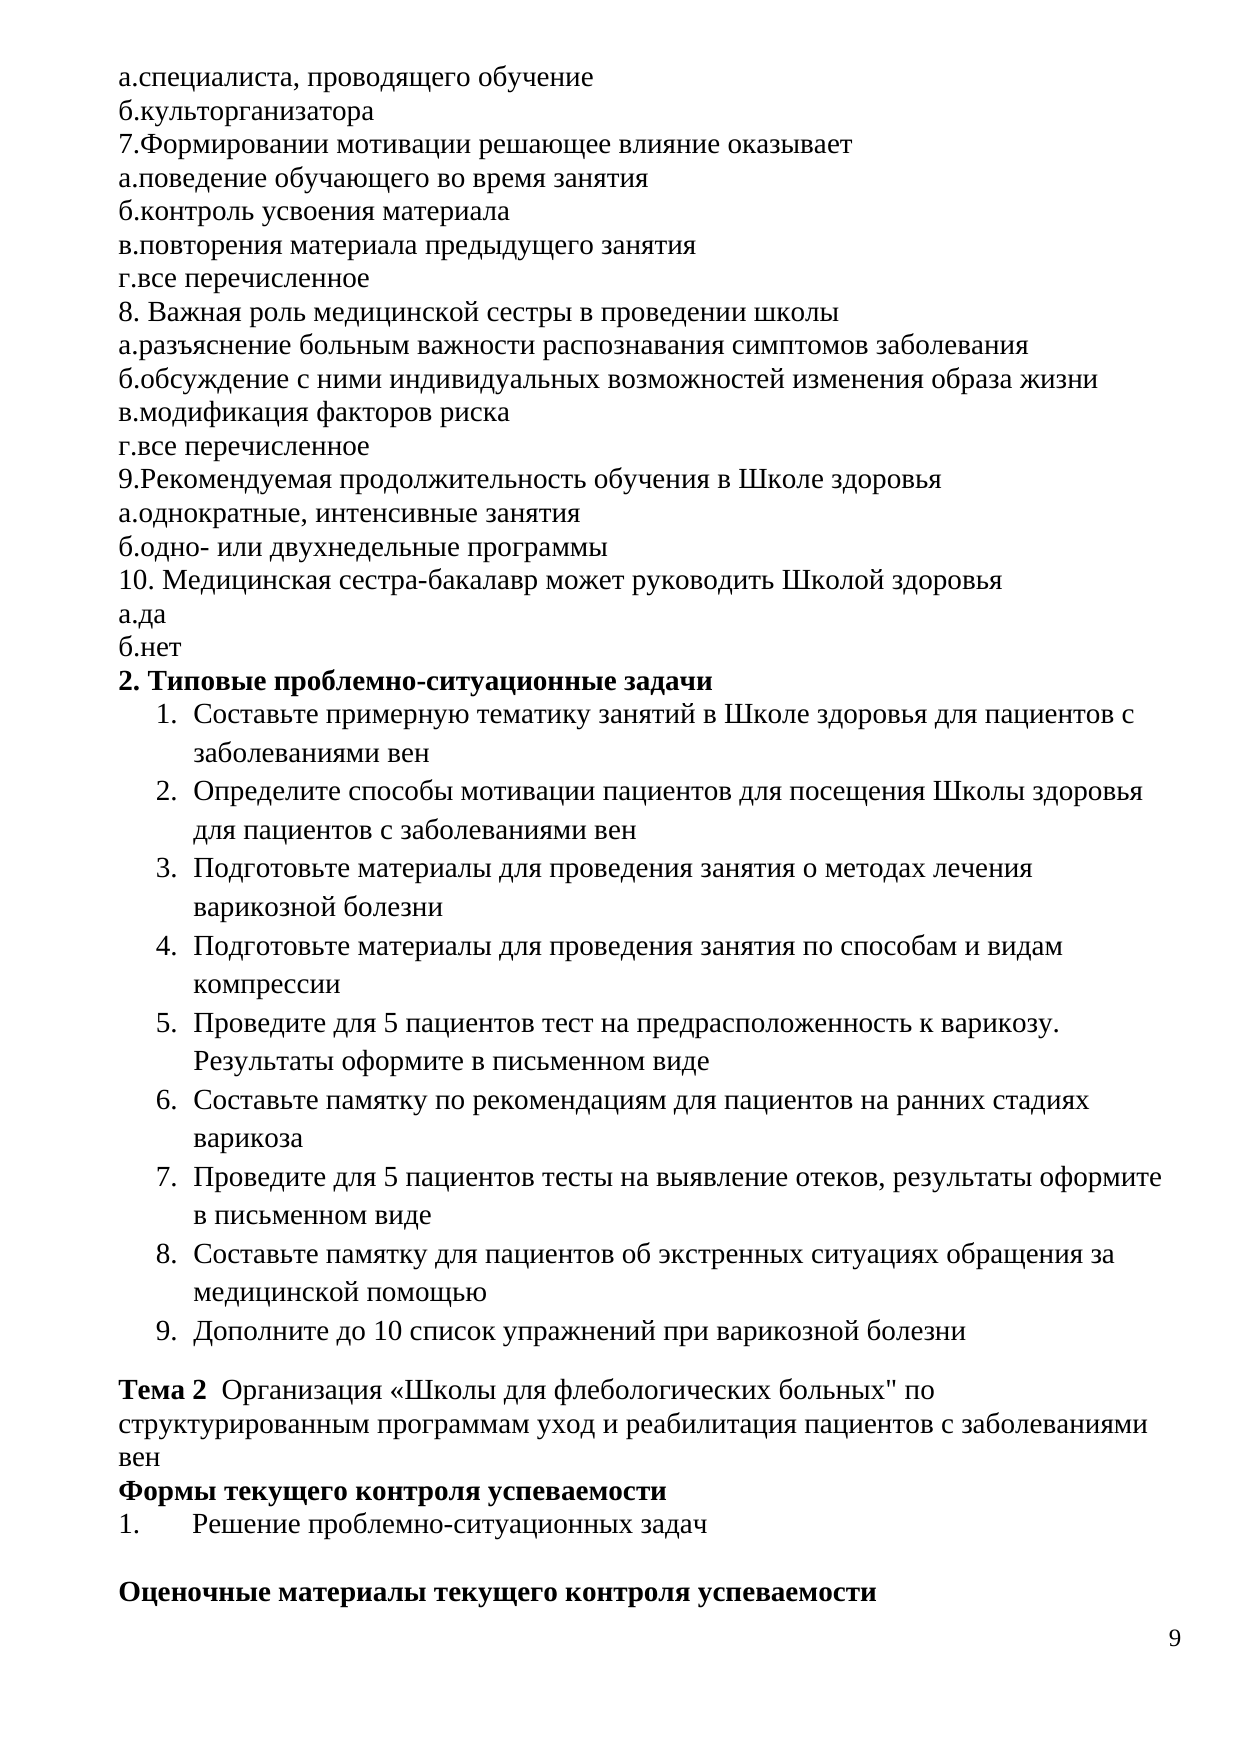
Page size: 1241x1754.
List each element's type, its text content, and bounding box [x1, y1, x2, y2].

list Составьте памятку по рекомендациям для пациентов на ранних стадиях варикоза [156, 1082, 1181, 1154]
text 8. Важная роль медицинской сестры в проведении школы [118, 294, 1181, 327]
text а.поведение обучающего во время занятия [118, 160, 1181, 193]
text 10. Медицинская сестра-бакалавр может руководить Школой здоровья [118, 562, 1181, 596]
list Проведите для 5 пациентов тест на предрасположенность к варикозу. Результаты оформите в письменном виде [156, 1005, 1181, 1077]
text б.культорганизатора [118, 93, 1181, 126]
text в.повторения материала предыдущего занятия [118, 227, 1181, 260]
text Оценочные материалы текущего контроля успеваемости [118, 1574, 1181, 1607]
text б.одно- или двухнедельные программы [118, 529, 1181, 562]
list Составьте примерную тематику занятий в Школе здоровья для пациентов с заболеваниями вен [156, 696, 1181, 768]
text а.разъяснение больным важности распознавания симптомов заболевания [118, 327, 1181, 361]
text 7.Формировании мотивации решающее влияние оказывает [118, 126, 1181, 160]
text Формы текущего контроля успеваемости [118, 1473, 1181, 1507]
list Подготовьте материалы для проведения занятия о методах лечения варикозной болезни [156, 851, 1181, 923]
text 2. Типовые проблемно-ситуационные задачи [118, 663, 1181, 696]
text а.однократные, интенсивные занятия [118, 495, 1181, 529]
text г.все перечисленное [118, 428, 1181, 462]
list Дополните до 10 список упражнений при варикозной болезни [156, 1313, 1181, 1347]
text 1. Решение проблемно-ситуационных задач [118, 1507, 1181, 1540]
list Проведите для 5 пациентов тесты на выявление отеков, результаты оформите в письменном виде [156, 1159, 1181, 1231]
text г.все перечисленное [118, 260, 1181, 294]
list Определите способы мотивации пациентов для посещения Школы здоровья для пациентов с заболеваниями вен [156, 773, 1181, 846]
list Составьте памятку для пациентов об экстренных ситуациях обращения за медицинской помощью [156, 1236, 1181, 1308]
text в.модификация факторов риска [118, 394, 1181, 428]
text Тема 2 Организация «Школы для флебологических больных" по структурированным программам уход и реабилитация пациентов с заболеваниями вен [118, 1372, 1181, 1473]
text б.обсуждение с ними индивидуальных возможностей изменения образа жизни [118, 361, 1181, 394]
list Подготовьте материалы для проведения занятия по способам и видам компрессии [156, 928, 1181, 1000]
text а.да [118, 596, 1181, 629]
text б.контроль усвоения материала [118, 193, 1181, 227]
text а.специалиста, проводящего обучение [118, 59, 1181, 93]
text 9.Рекомендуемая продолжительность обучения в Школе здоровья [118, 462, 1181, 495]
text б.нет [118, 629, 1181, 663]
